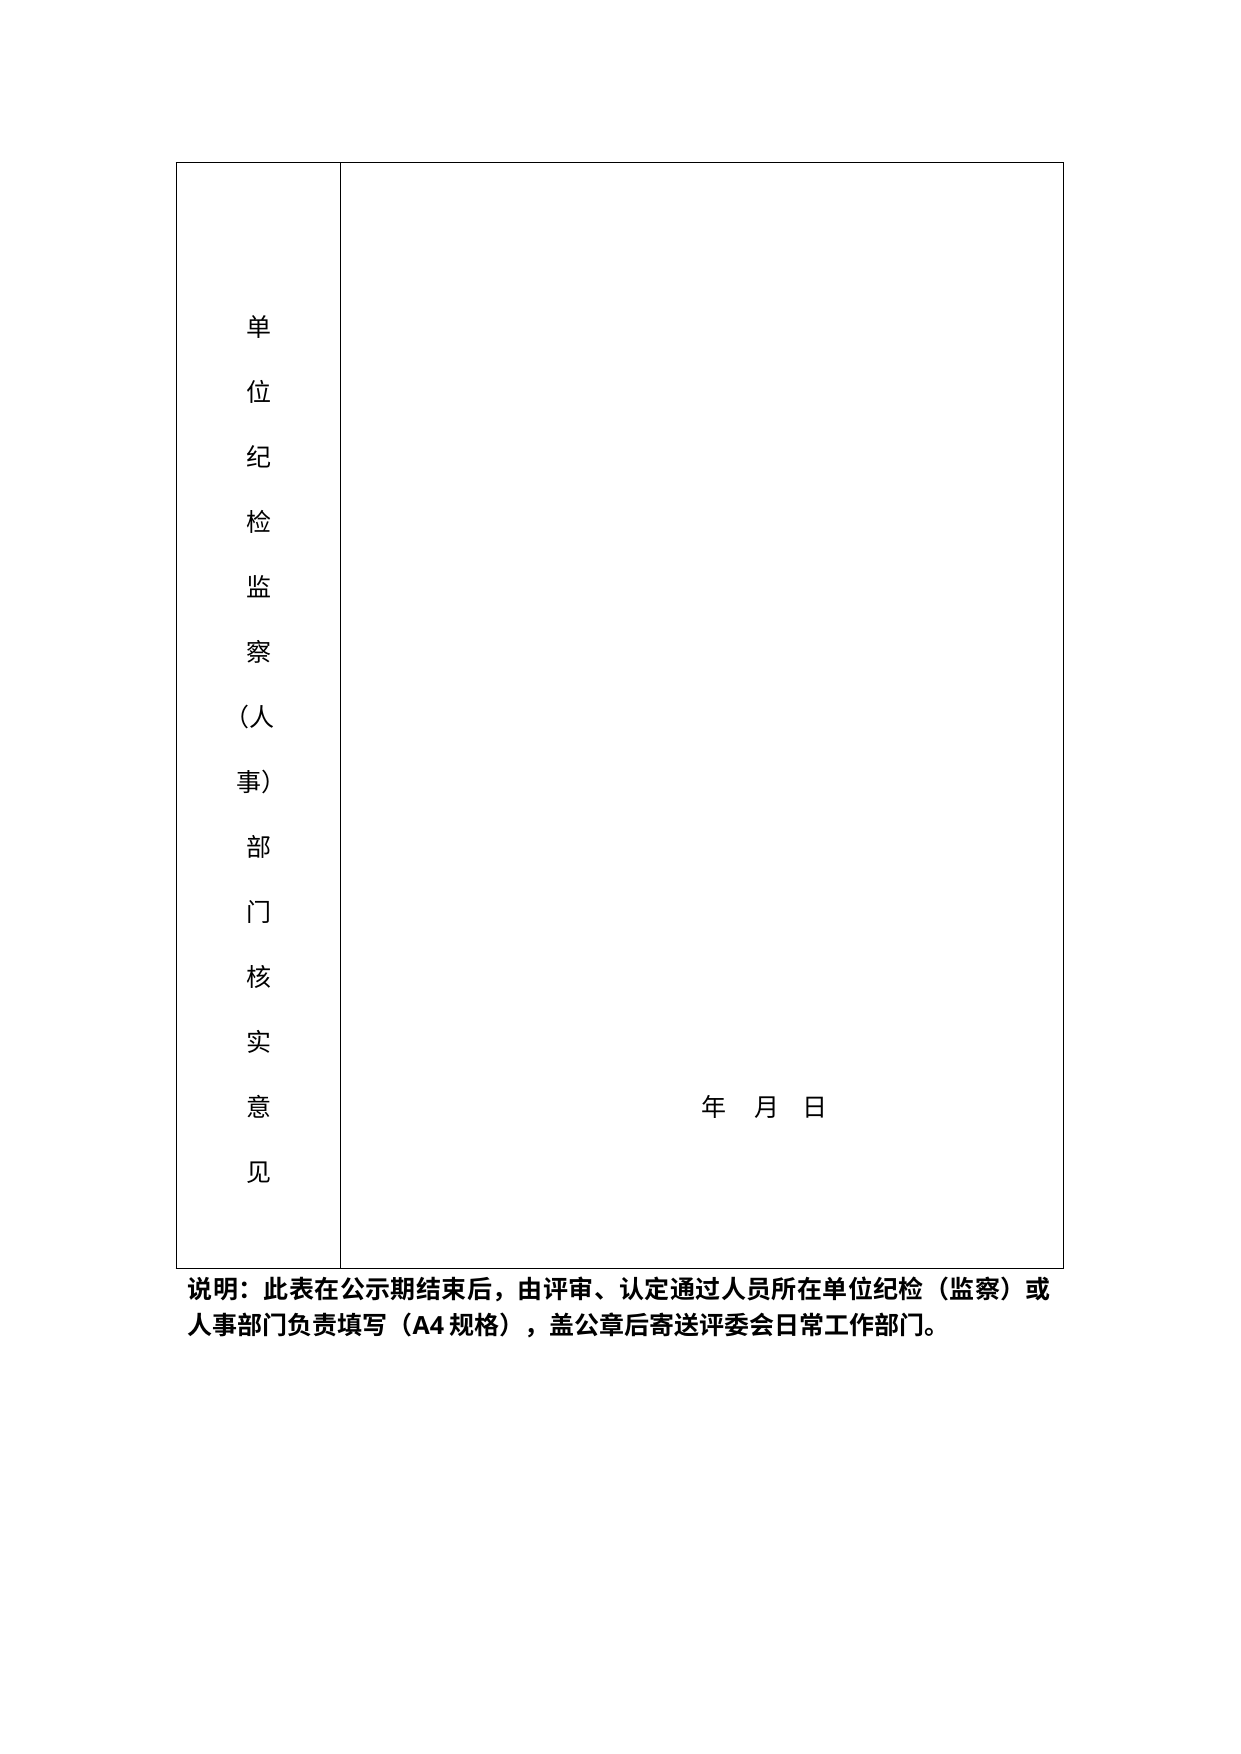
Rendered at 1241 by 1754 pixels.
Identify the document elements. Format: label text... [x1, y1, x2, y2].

text 说明：此表在公示期结束后，由评审、认定通过人员所在单位纪检（监察）或人事部门负责填写（A4规格），盖公章后寄送评委会日常工作部门。 [187, 1269, 1053, 1342]
table_cell 年 月 日 [341, 163, 1063, 1268]
table_cell 单 位 纪 检 监 察 （人 事） 部 门 核 实 意 见 [177, 163, 340, 1268]
